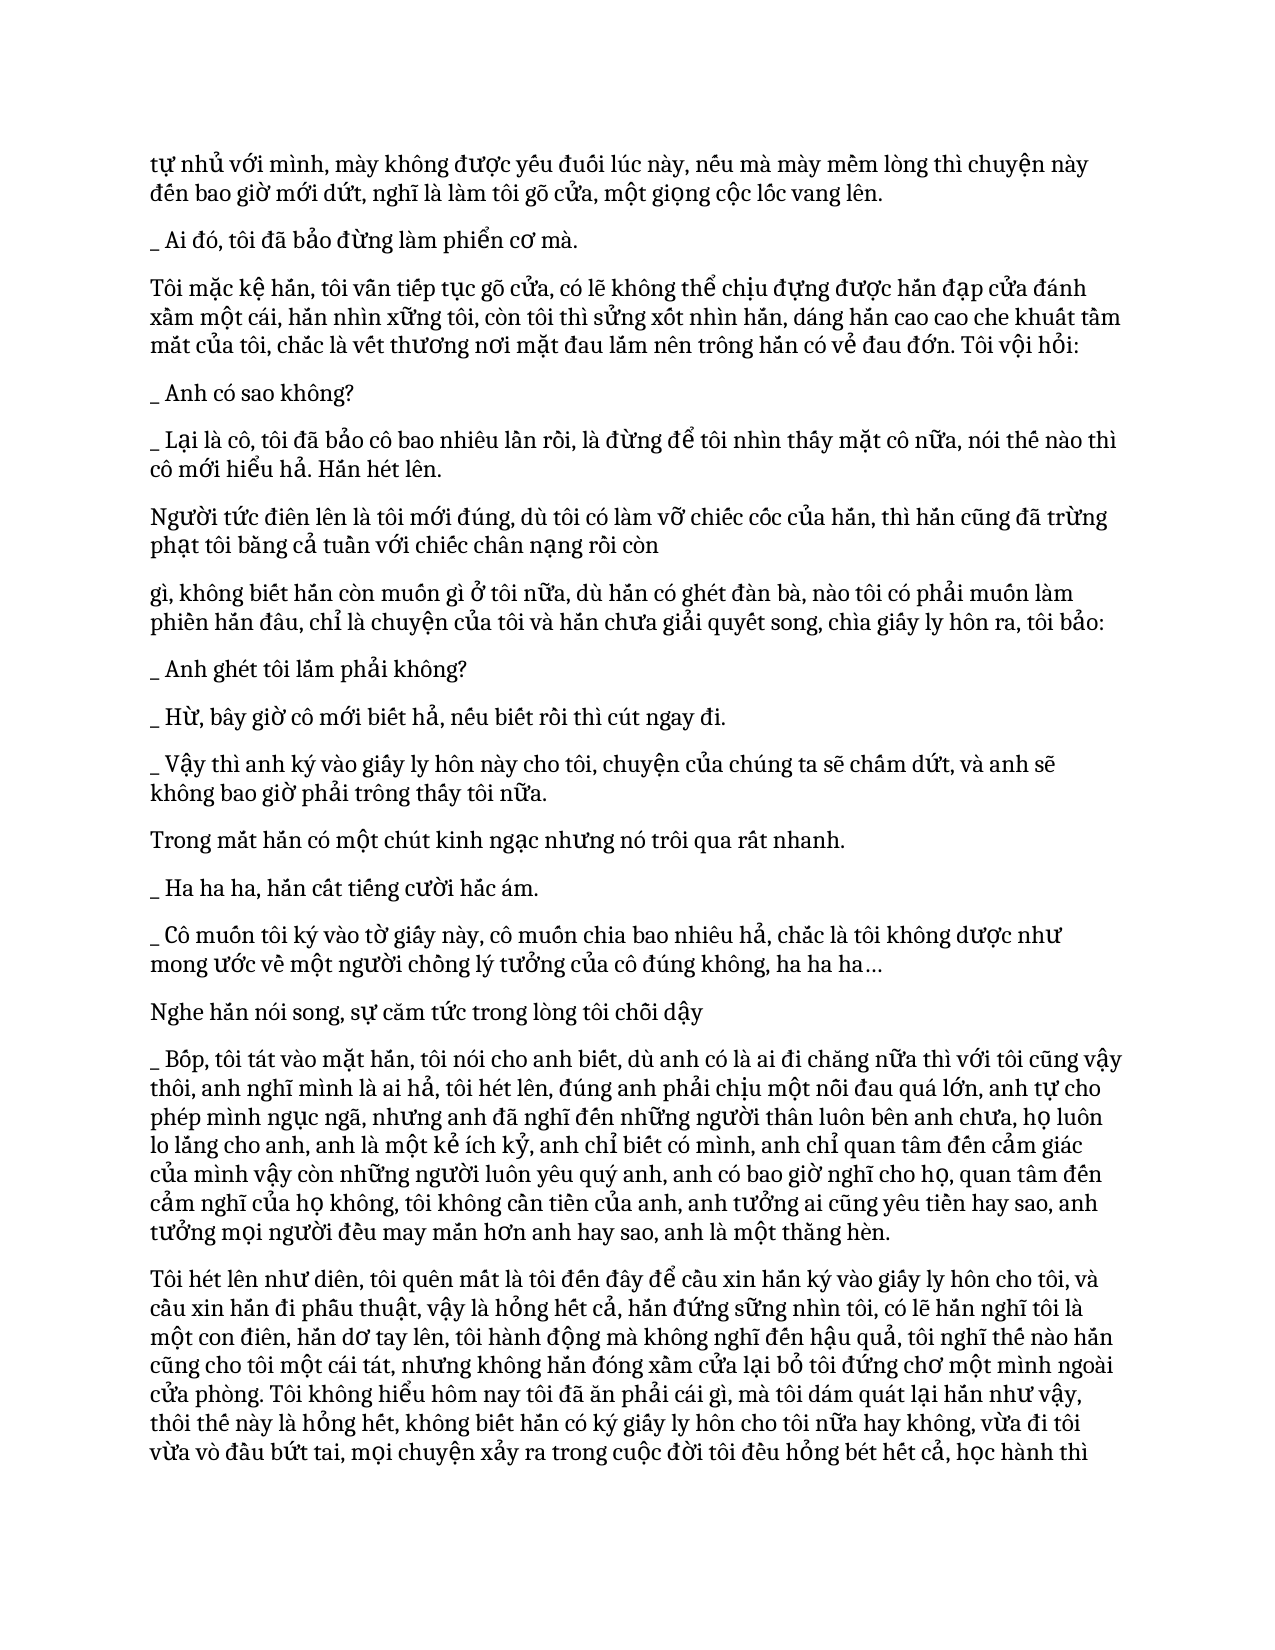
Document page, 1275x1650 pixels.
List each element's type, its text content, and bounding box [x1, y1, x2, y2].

text _ Ha ha ha, hắn cất tiếng cười hắc ám. [150, 874, 1125, 902]
text _ Anh ghét tôi lắm phải không? [150, 655, 1125, 684]
text _ Cô muốn tôi ký vào tờ giấy này, cô muốn chia bao nhiêu hả, chắc là tôi không dược như mong ước về một người chồng lý tưởng của cô đúng không, ha ha ha… [150, 921, 1125, 979]
text _ Lại là cô, tôi đã bảo cô bao nhiêu lần rồi, là đừng để tôi nhìn thấy mặt cô nữa, nói thế nào thì cô mới hiểu hả. Hắn hét lên. [150, 426, 1125, 484]
text Người tức điên lên là tôi mới đúng, dù tôi có làm vỡ chiếc cốc của hắn, thì hắn cũng đã trừng phạt tôi bằng cả tuần với chiếc chân nạng rồi còn [150, 502, 1125, 560]
text _ Bốp, tôi tát vào mặt hắn, tôi nói cho anh biết, dù anh có là ai đi chăng nữa thì với tôi cũng vậy thôi, anh nghĩ mình là ai hả, tôi hét lên, đúng anh phải chịu một nỗi đau quá lớn, anh tự cho phép mình ngục ngã, nhưng anh đã nghĩ đến những người thân luôn bên anh chưa, họ luôn lo lắng cho anh, anh là một kẻ ích kỷ, anh chỉ biết có mình, anh chỉ quan tâm đến cảm giác của mình vậy còn những người luôn yêu quý anh, anh có bao giờ nghĩ cho họ, quan tâm đến cảm nghĩ của họ không, tôi không cần tiền của anh, anh tưởng ai cũng yêu tiền hay sao, anh tưởng mọi người đều may mắn hơn anh hay sao, anh là một thằng hèn. [150, 1045, 1125, 1246]
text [150, 150, 1125, 207]
text _ Ai đó, tôi đã bảo đừng làm phiển cơ mà. [150, 226, 1125, 255]
text _ Vậy thì anh ký vào giấy ly hôn này cho tôi, chuyện của chúng ta sẽ chấm dứt, và anh sẽ không bao giờ phải trông thấy tôi nữa. [150, 750, 1125, 807]
text Nghe hắn nói song, sự căm tức trong lòng tôi chỗi dậy [150, 997, 1125, 1026]
text Tôi mặc kệ hắn, tôi vẫn tiếp tục gõ cửa, có lẽ không thể chịu đựng được hắn đạp cửa đánh xầm một cái, hắn nhìn xững tôi, còn tôi thì sửng xốt nhìn hắn, dáng hắn cao cao che khuất tầm mắt của tôi, chắc là vết thương nơi mặt đau lắm nên trông hắn có vẻ đau đớn. Tôi vội hỏi: [150, 274, 1125, 360]
text Trong mắt hắn có một chút kinh ngạc nhưng nó trôi qua rất nhanh. [150, 826, 1125, 855]
text _ Hừ, bây giờ cô mới biết hả, nếu biết rồi thì cút ngay đi. [150, 702, 1125, 731]
text _ Anh có sao không? [150, 379, 1125, 407]
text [150, 1265, 1125, 1466]
text gì, không biết hắn còn muốn gì ở tôi nữa, dù hắn có ghét đàn bà, nào tôi có phải muốn làm phiền hắn đâu, chỉ là chuyện của tôi và hắn chưa giải quyết song, chìa giấy ly hôn ra, tôi bảo: [150, 579, 1125, 636]
